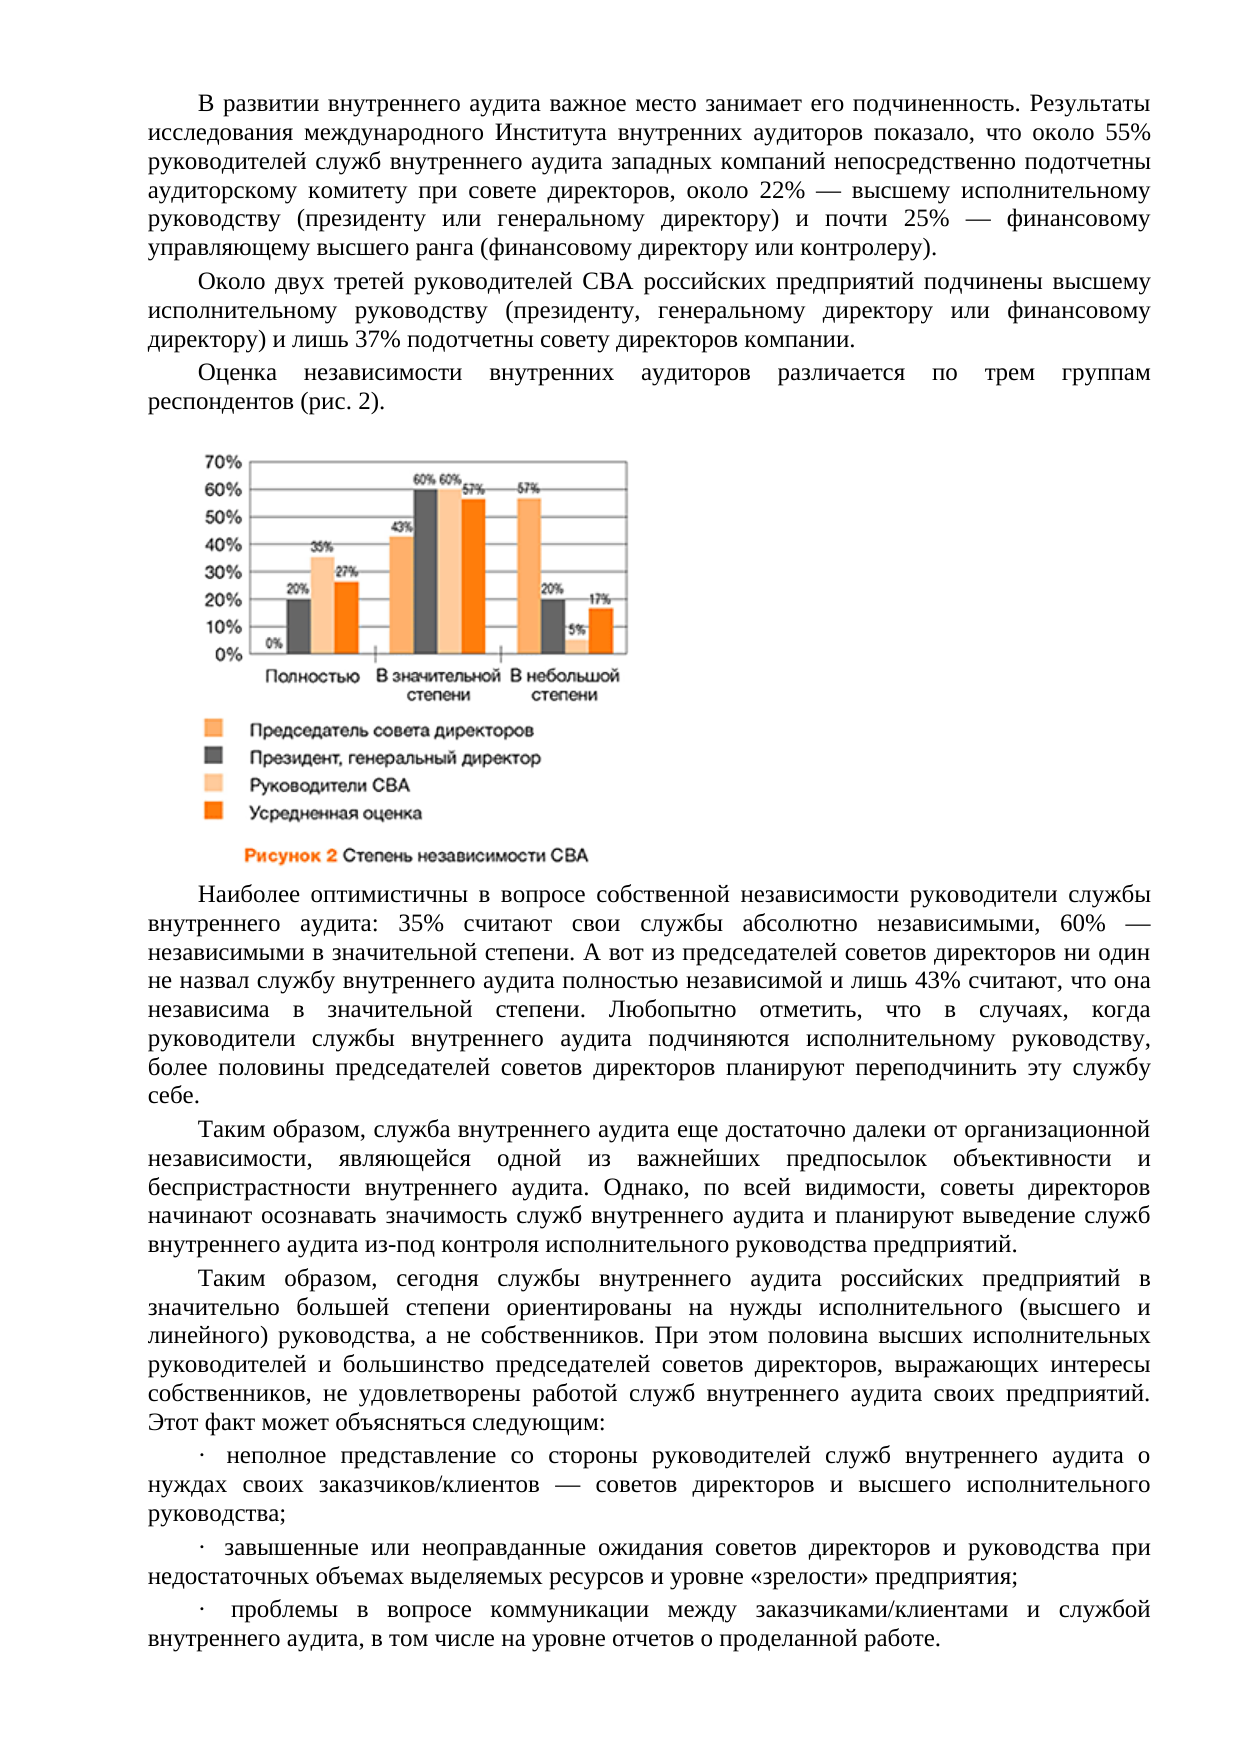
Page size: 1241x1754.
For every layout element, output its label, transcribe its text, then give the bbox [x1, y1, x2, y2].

text В развитии внутреннего аудита важное место занимает его подчиненность. Результаты исследования международного Института внутренних аудиторов показало, что около 55% руководителей служб внутреннего аудита западных компаний непосредственно подотчетны аудиторскому комитету при совете директоров, около 22% — высшему исполнительному руководству (президенту или генеральному директору) и почти 25% — финансовому управляющему высшего ранга (финансовому директору или контролеру). [148, 88, 1152, 261]
text Около двух третей руководителей СВА российских предприятий подчинены высшему исполнительному руководству (президенту, генеральному директору или финансовому директору) и лишь 37% подотчетны совету директоров компании. [148, 266, 1152, 352]
text · неполное представление со стороны руководителей служб внутреннего аудита о нуждах своих заказчиков/клиентов — советов директоров и высшего исполнительного руководства; [148, 1441, 1152, 1527]
text Оценка независимости внутренних аудиторов различается по трем группам респондентов (рис. 2). [148, 357, 1152, 415]
picture [197, 448, 636, 874]
text Таким образом, сегодня службы внутреннего аудита российских предприятий в значительно большей степени ориентированы на нужды исполнительного (высшего и линейного) руководства, а не собственников. При этом половина высших исполнительных руководителей и большинство председателей советов директоров, выражающих интересы собственников, не удовлетворены работой служб внутреннего аудита своих предприятий. Этот факт может объясняться следующим: [148, 1263, 1152, 1436]
text Наиболее оптимистичны в вопросе собственной независимости руководители службы внутреннего аудита: 35% считают свои службы абсолютно независимыми, 60% — независимыми в значительной степени. А вот из председателей советов директоров ни один не назвал службу внутреннего аудита полностью независимой и лишь 43% считают, что она независима в значительной степени. Любопытно отметить, что в случаях, когда руководители службы внутреннего аудита подчиняются исполнительному руководству, более половины председателей советов директоров планируют переподчинить эту службу себе. [148, 879, 1152, 1109]
text · проблемы в вопросе коммуникации между заказчиками/клиентами и службой внутреннего аудита, в том числе на уровне отчетов о проделанной работе. [148, 1594, 1152, 1652]
text Таким образом, служба внутреннего аудита еще достаточно далеки от организационной независимости, являющейся одной из важнейших предпосылок объективности и беспристрастности внутреннего аудита. Однако, по всей видимости, советы директоров начинают осознавать значимость служб внутреннего аудита и планируют выведение служб внутреннего аудита из-под контроля исполнительного руководства предприятий. [148, 1114, 1152, 1258]
text · завышенные или неоправданные ожидания советов директоров и руководства при недостаточных объемах выделяемых ресурсов и уровне «зрелости» предприятия; [148, 1532, 1152, 1589]
